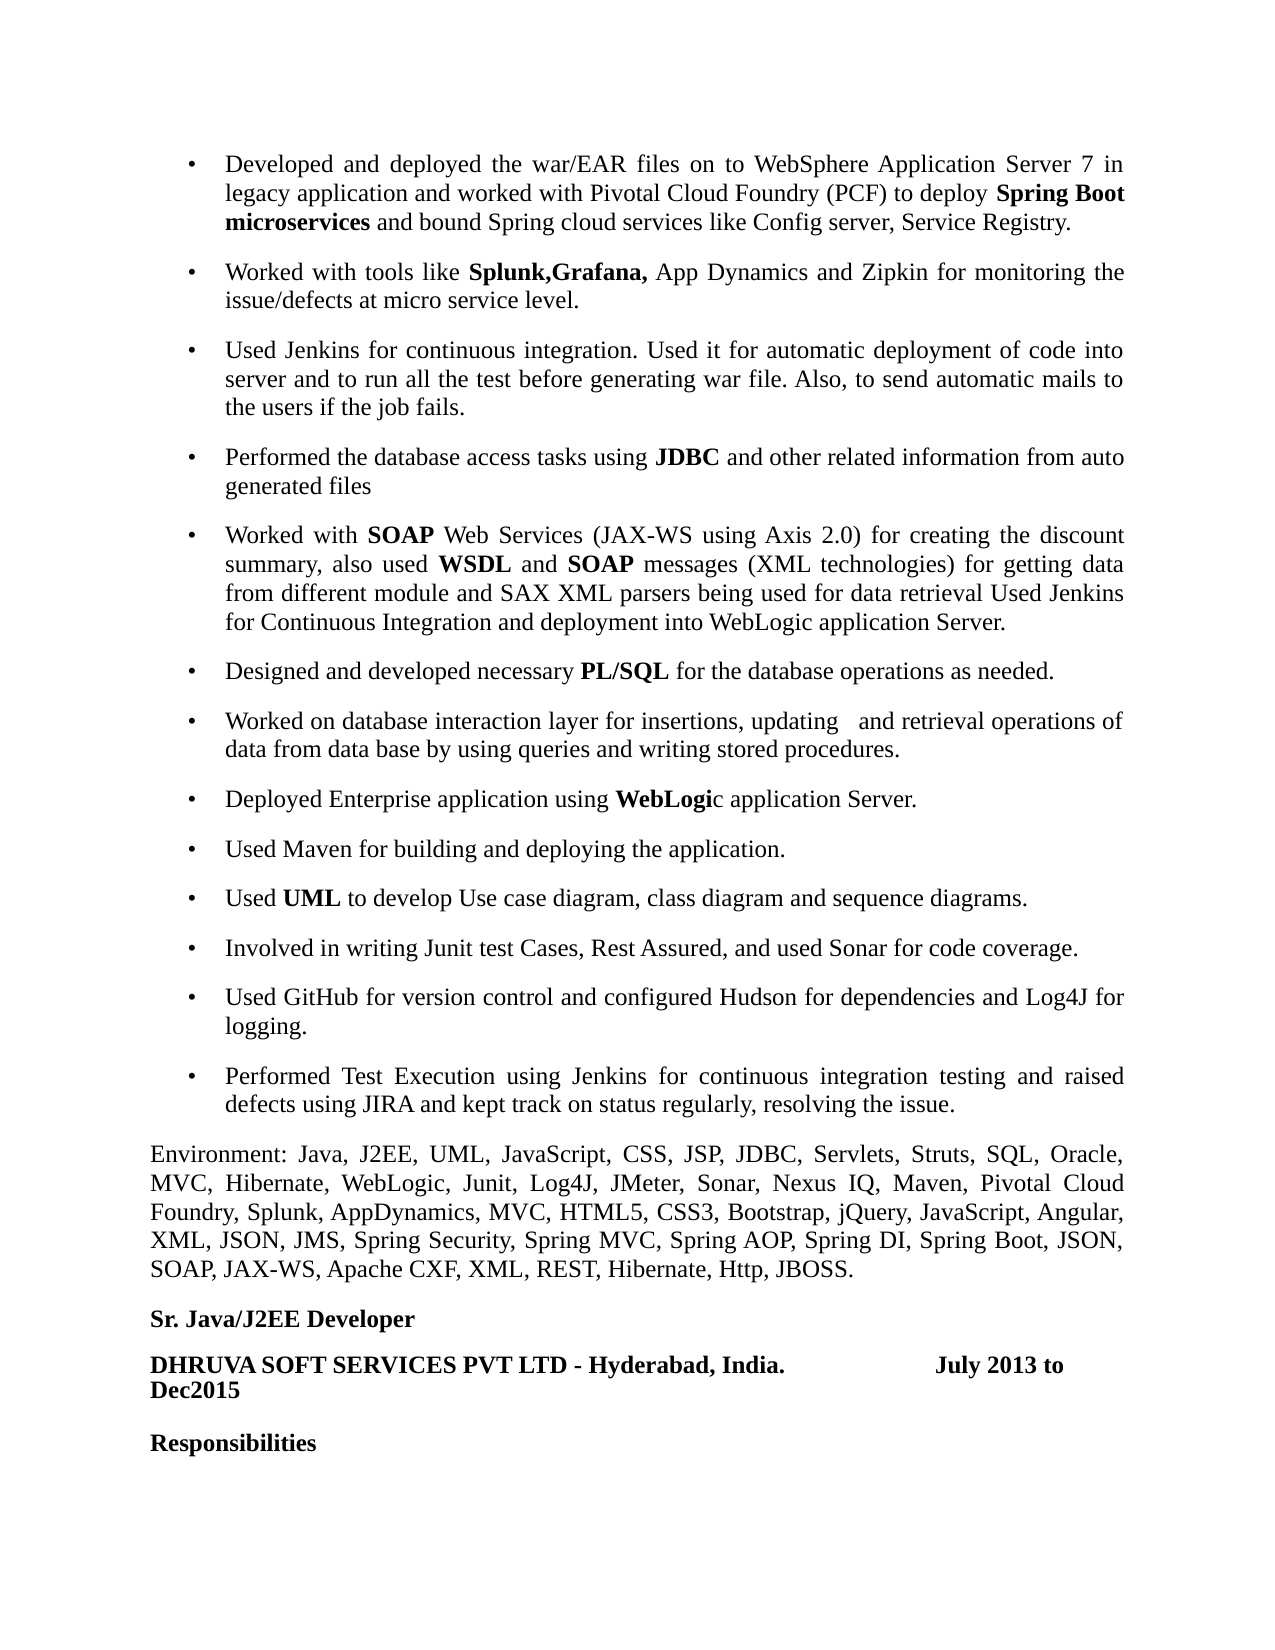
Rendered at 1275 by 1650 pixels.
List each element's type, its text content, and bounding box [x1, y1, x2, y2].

text Responsibilities [150, 1429, 1125, 1457]
list Used GitHub for version control and configured Hudson for dependencies and Log4J for logging. [187, 983, 1125, 1040]
list Developed and deployed the war/EAR files on to WebSphere Application Server 7 in legacy application and worked with Pivotal Cloud Foundry (PCF) to deploy Spring Boot microservices and bound Spring cloud services like Config server, Service Registry. [187, 150, 1125, 236]
text Environment: Java, J2EE, UML, JavaScript, CSS, JSP, JDBC, Servlets, Struts, SQL, Oracle, MVC, Hibernate, WebLogic, Junit, Log4J, JMeter, Sonar, Nexus IQ, Maven, Pivotal Cloud Foundry, Splunk, AppDynamics, MVC, HTML5, CSS3, Bootstrap, jQuery, JavaScript, Angular, XML, JSON, JMS, Spring Security, Spring MVC, Spring AOP, Spring DI, Spring Boot, JSON, SOAP, JAX-WS, Apache CXF, XML, REST, Hibernate, Http, JBOSS. [150, 1139, 1125, 1283]
list Worked with SOAP Web Services (JAX-WS using Axis 2.0) for creating the discount summary, also used WSDL and SOAP messages (XML technologies) for getting data from different module and SAX XML parsers being used for data retrieval Used Jenkins for Continuous Integration and deployment into WebLogic application Server. [187, 521, 1125, 636]
list Designed and developed necessary PL/SQL for the database operations as needed. [187, 657, 1125, 685]
list Performed the database access tasks using JDBC and other related information from auto generated files [187, 442, 1125, 500]
list Used UML to develop Use case diagram, class diagram and sequence diagrams. [187, 884, 1125, 912]
text Sr. Java/J2EE Developer [150, 1304, 1125, 1333]
list Performed Test Execution using Jenkins for continuous integration testing and raised defects using JIRA and kept track on status regularly, resolving the issue. [187, 1061, 1125, 1119]
list Deployed Enterprise application using WebLogic application Server. [187, 784, 1125, 813]
list Involved in writing Junit test Cases, Rest Assured, and used Sonar for code coverage. [187, 933, 1125, 962]
list Used Jenkins for continuous integration. Used it for automatic deployment of code into server and to run all the test before generating war file. Also, to send automatic mails to the users if the job fails. [187, 335, 1125, 422]
list Worked on database interaction layer for insertions, updating and retrieval operations of data from data base by using queries and writing stored procedures. [187, 706, 1125, 764]
list Worked with tools like Splunk,Grafana, App Dynamics and Zipkin for monitoring the issue/defects at micro service level. [187, 257, 1125, 314]
text DHRUVA SOFT SERVICES PVT LTD - Hyderabad, India. July 2013 to Dec2015 [150, 1354, 1125, 1404]
list Used Maven for building and deploying the application. [187, 834, 1125, 863]
